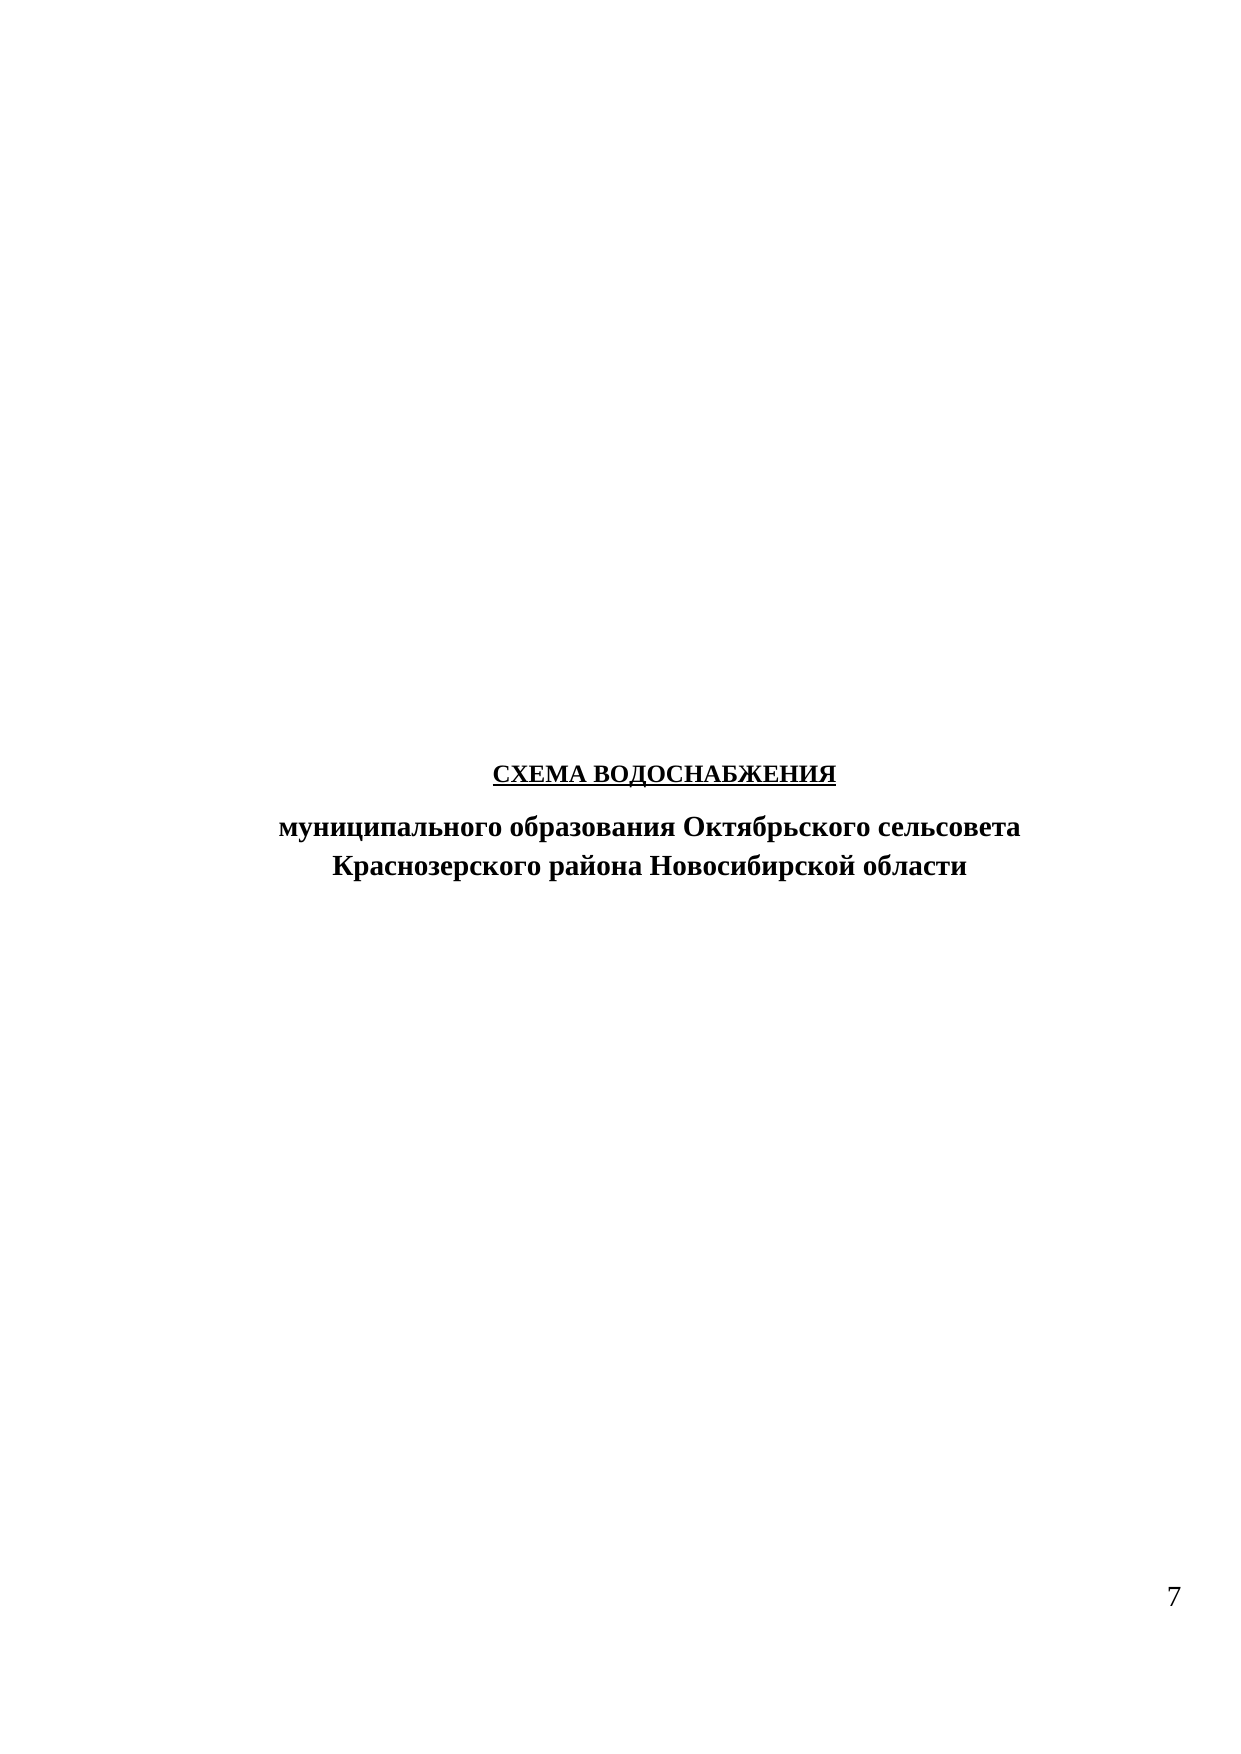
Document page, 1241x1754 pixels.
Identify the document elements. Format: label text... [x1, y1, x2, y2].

text муниципального образования Октябрьского сельсовета [118, 809, 1181, 843]
text Краснозерского района Новосибирской области [118, 848, 1181, 881]
subtitle СХЕМА ВОДОСНАБЖЕНИЯ [148, 759, 1181, 788]
